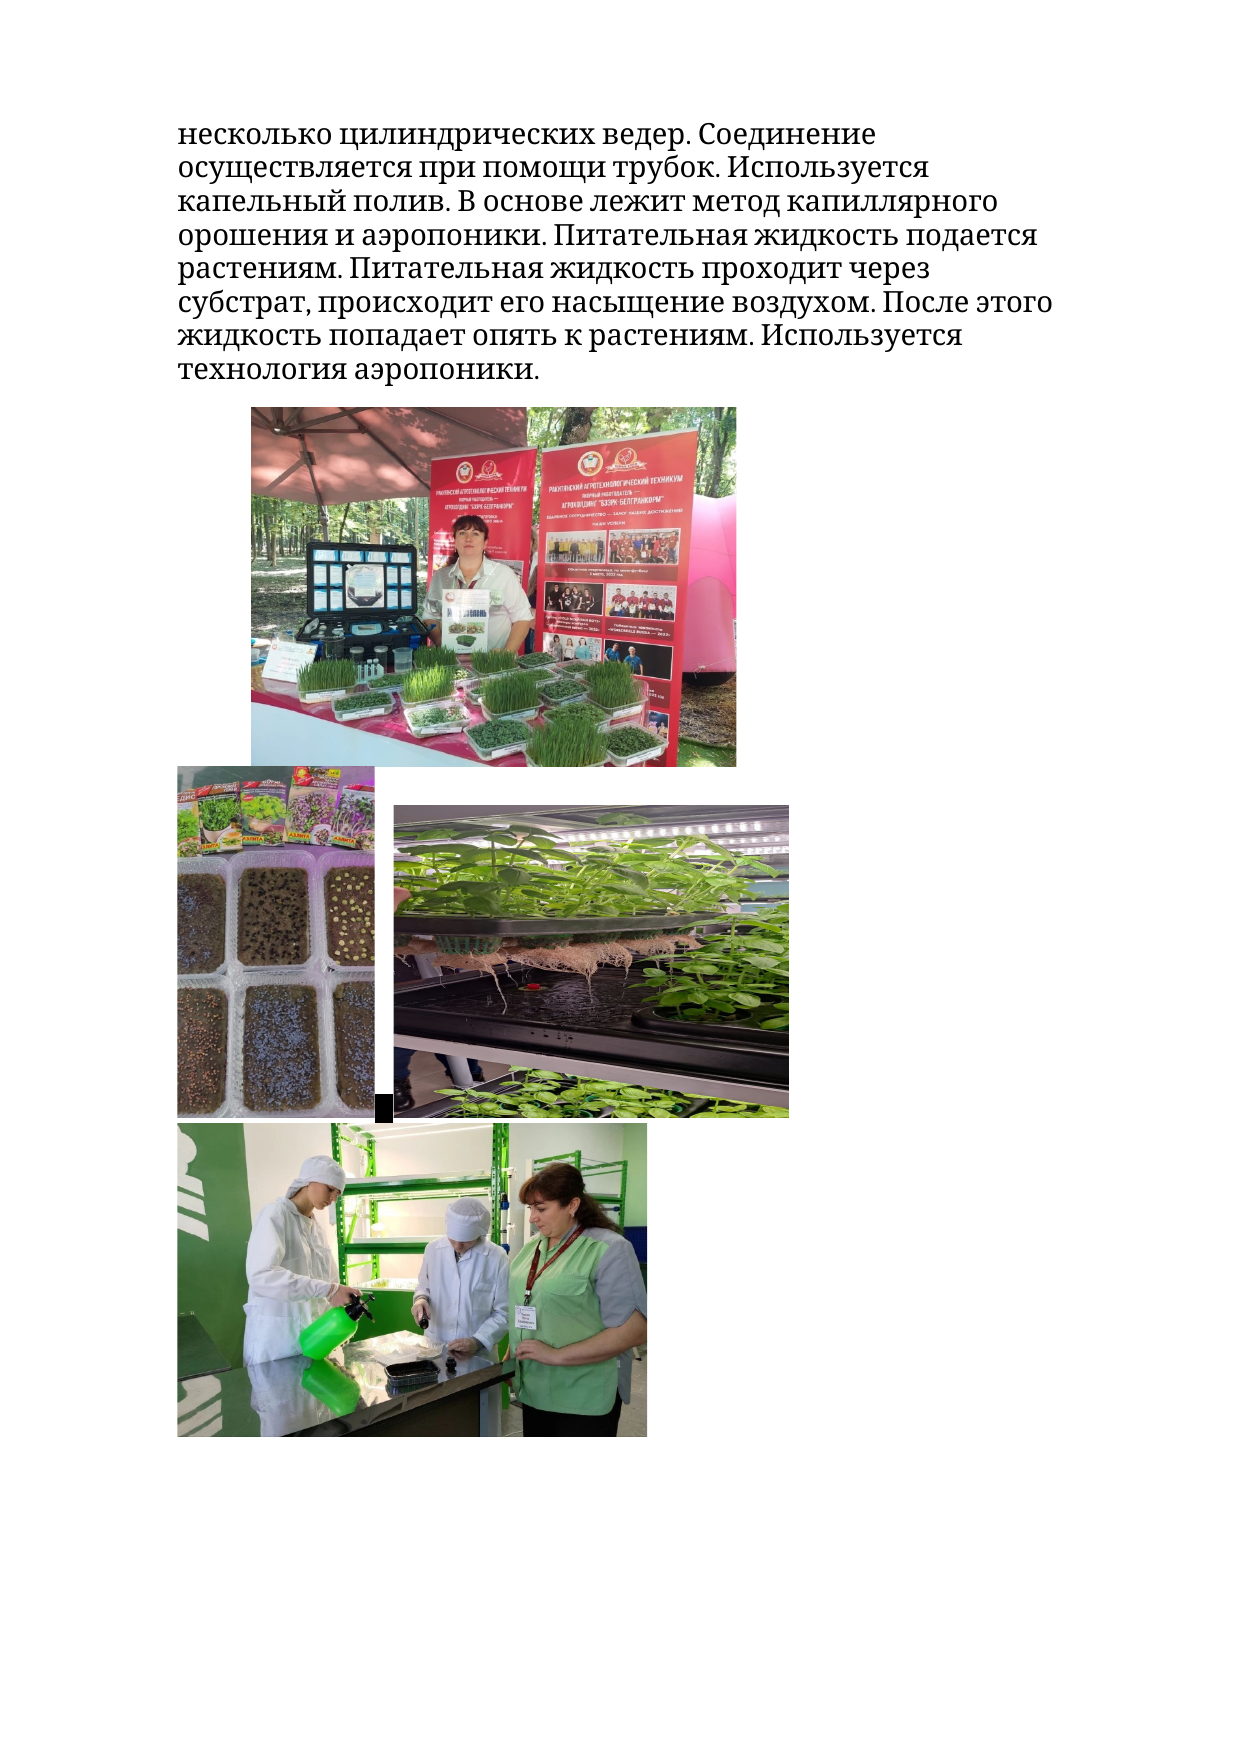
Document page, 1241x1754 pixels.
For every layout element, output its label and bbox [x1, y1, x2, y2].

picture [177, 407, 737, 1118]
picture [177, 1123, 648, 1437]
text [177, 118, 1063, 386]
picture [393, 805, 789, 1118]
